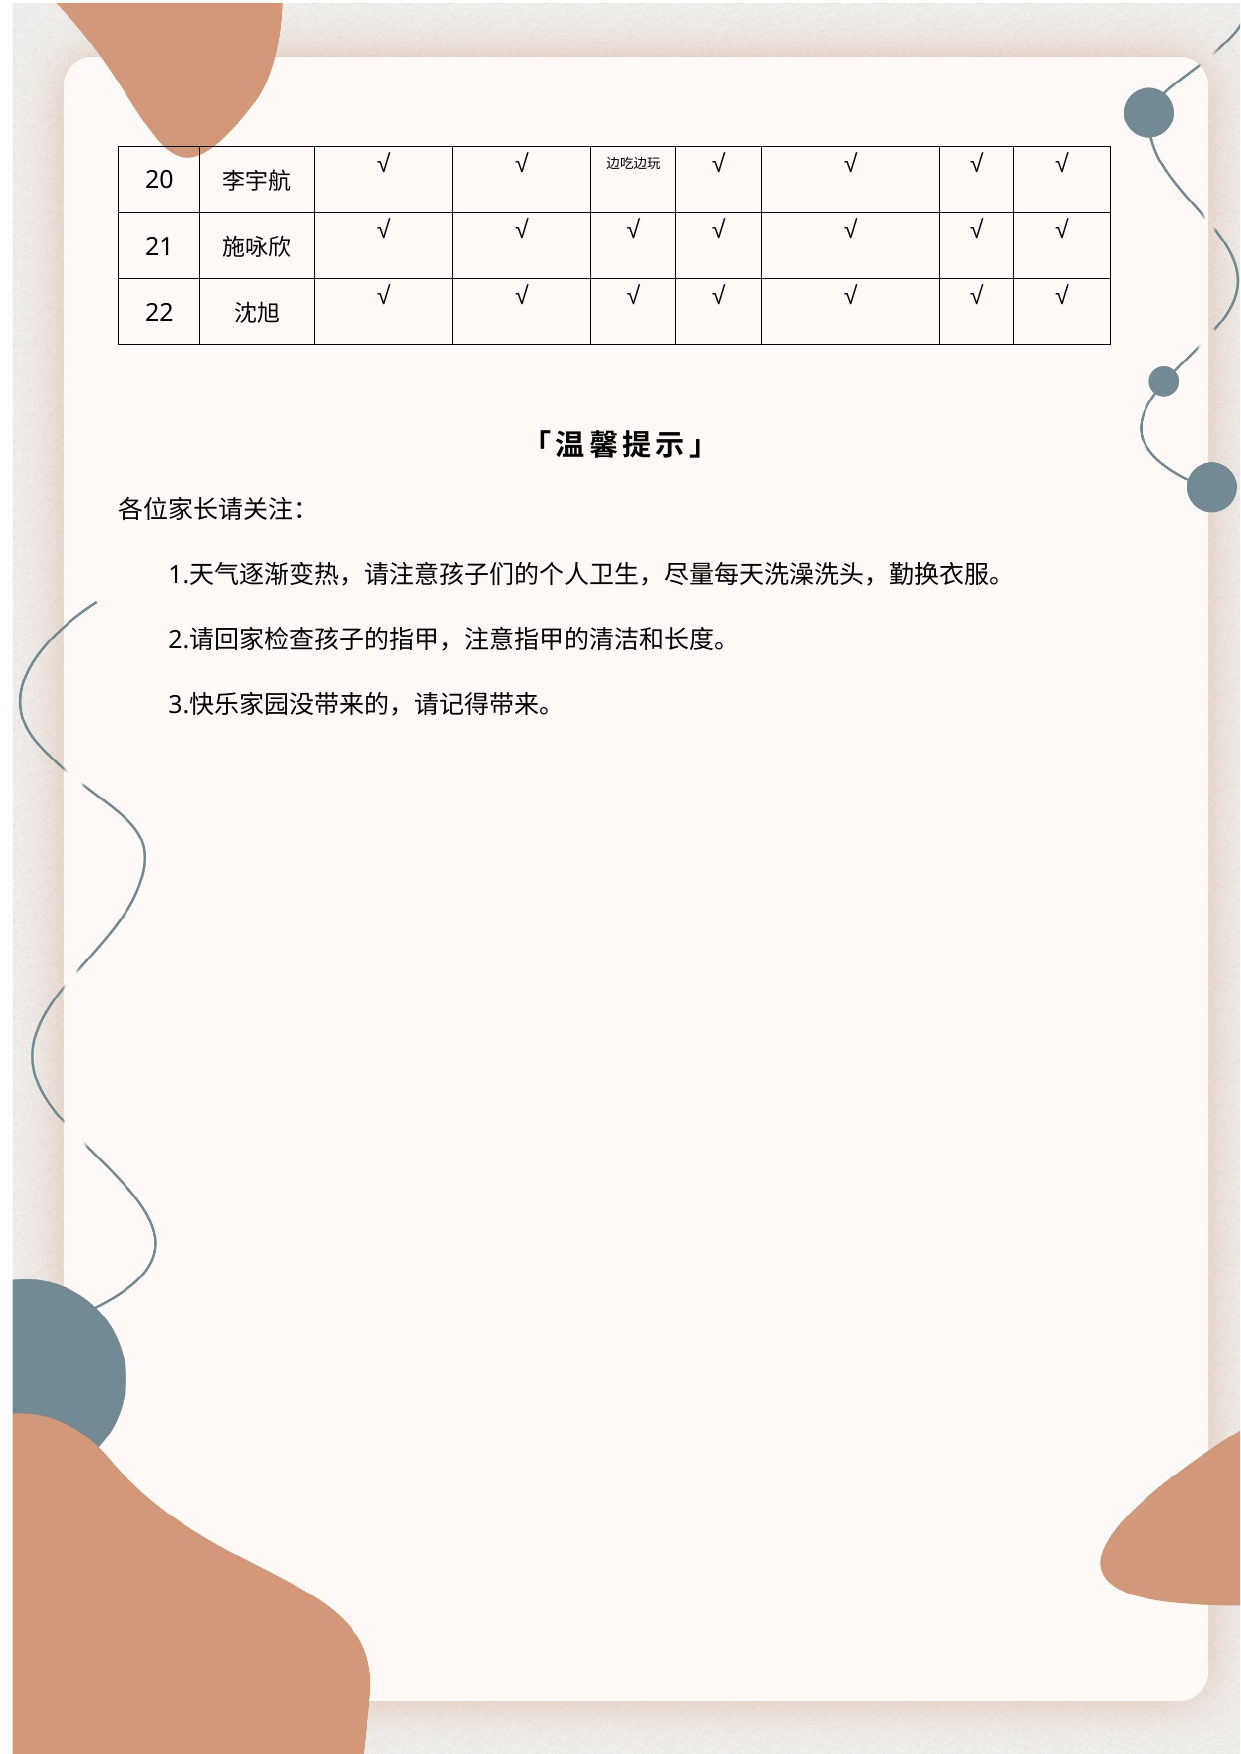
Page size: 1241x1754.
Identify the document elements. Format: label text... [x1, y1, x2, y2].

table_cell √ [453, 279, 590, 344]
table_cell 李宇航 [200, 147, 314, 212]
table_cell √ [315, 147, 452, 212]
table_cell √ [315, 279, 452, 344]
table_cell √ [453, 213, 590, 278]
table_cell √ [762, 213, 939, 278]
table_cell √ [676, 279, 761, 344]
table_cell 边吃边玩 [591, 147, 675, 212]
list 3.快乐家园没带来的，请记得带来。 [118, 670, 1122, 735]
table_cell √ [1014, 213, 1110, 278]
table_cell √ [940, 147, 1013, 212]
table_cell √ [591, 213, 675, 278]
table_cell √ [940, 279, 1013, 344]
table_cell 施咏欣 [200, 213, 314, 278]
text 各位家长请关注： [118, 475, 1122, 540]
table_cell √ [315, 213, 452, 278]
table_cell √ [676, 213, 761, 278]
table_cell 沈旭 [200, 279, 314, 344]
list 1.天气逐渐变热，请注意孩子们的个人卫生，尽量每天洗澡洗头，勤换衣服。 [118, 540, 1122, 605]
table_cell √ [1014, 279, 1110, 344]
table_cell √ [591, 279, 675, 344]
table_cell √ [453, 147, 590, 212]
table_cell √ [762, 279, 939, 344]
picture [12, 3, 1241, 1754]
table_cell √ [1014, 147, 1110, 212]
table_cell 22 [119, 279, 199, 344]
table_cell 21 [119, 213, 199, 278]
table_cell √ [676, 147, 761, 212]
table_cell √ [940, 213, 1013, 278]
text 「温馨提示」 [118, 410, 1122, 475]
list 2.请回家检查孩子的指甲，注意指甲的清洁和长度。 [118, 605, 1122, 670]
table_cell √ [762, 147, 939, 212]
table_cell 20 [119, 147, 199, 212]
